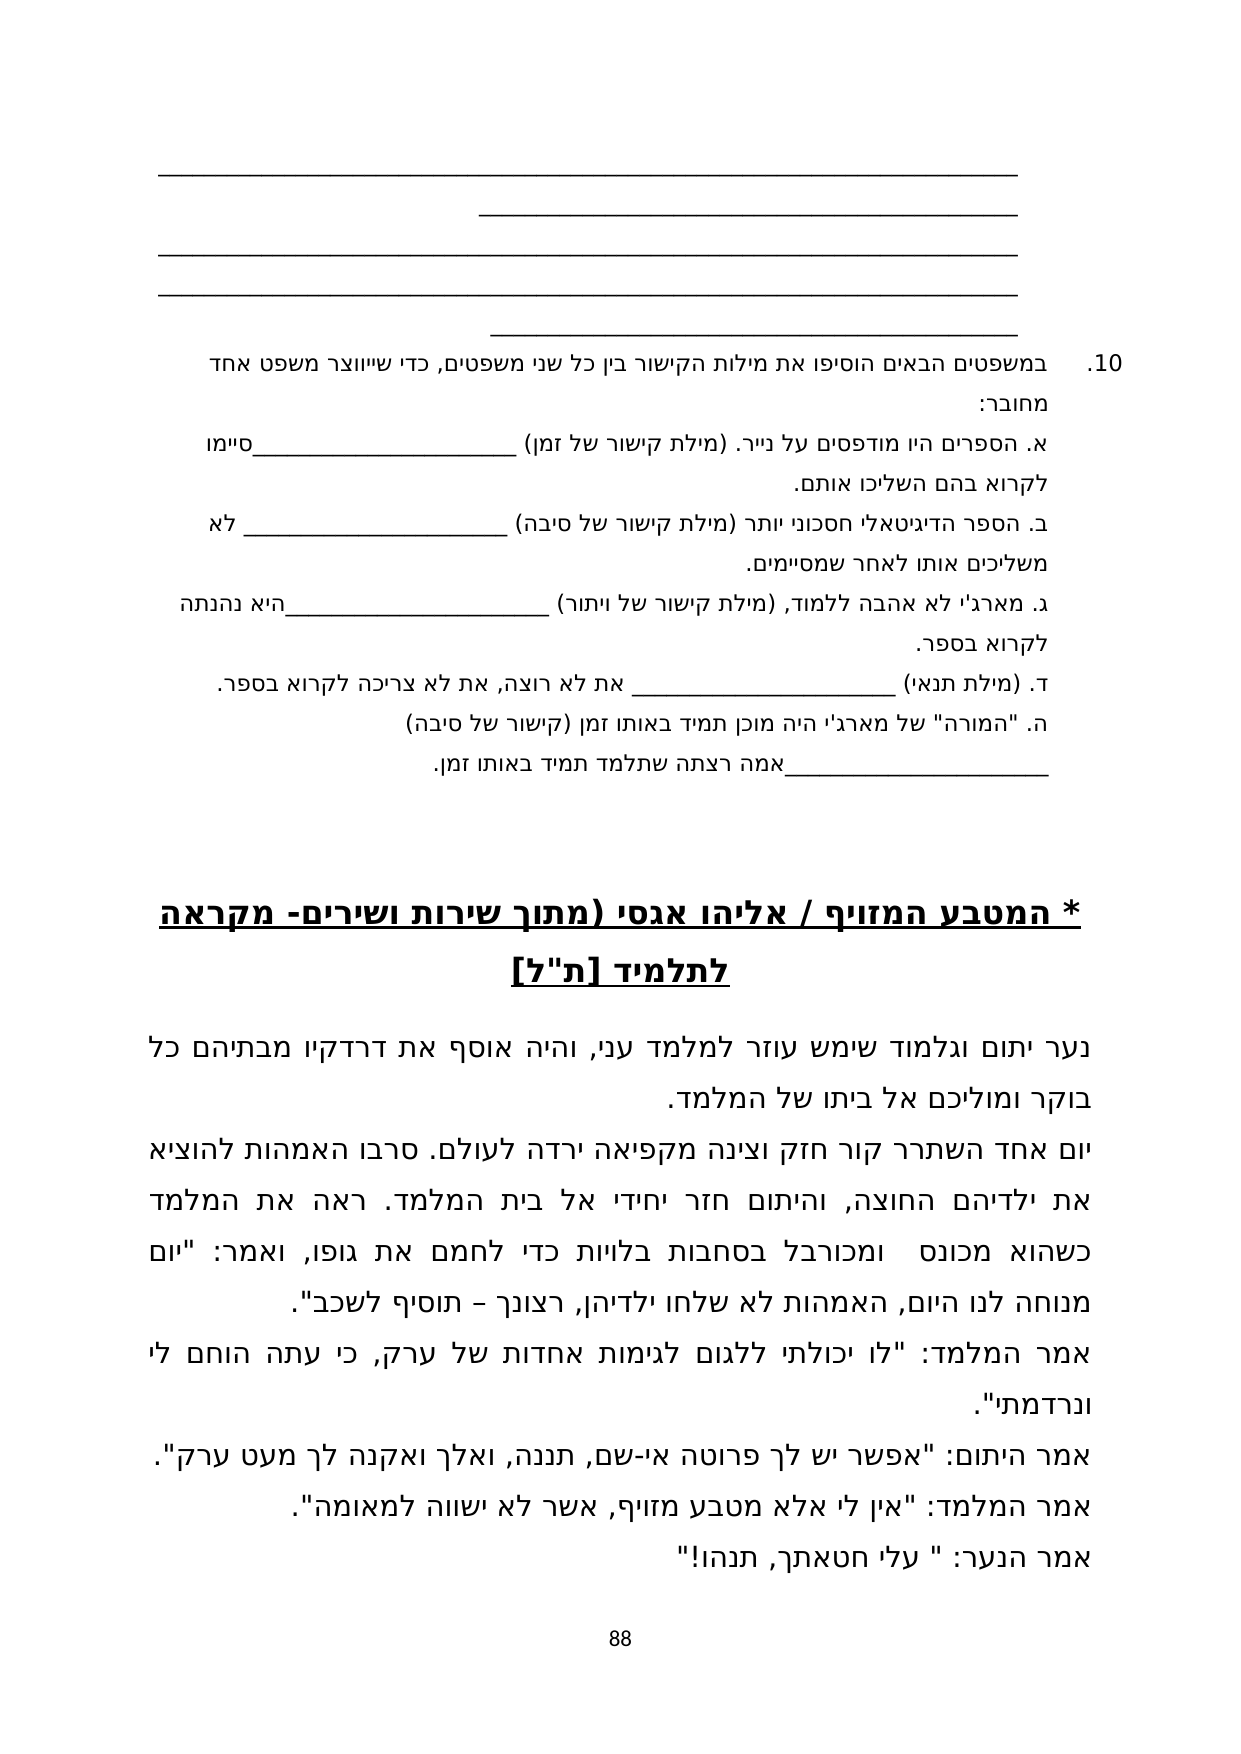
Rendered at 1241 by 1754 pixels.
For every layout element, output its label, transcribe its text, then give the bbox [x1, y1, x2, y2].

list במשפטים הבאים הוסיפו את מילות הקישור בין כל שני משפטים, כדי שייווצר משפט אחד מחובר: א. הספרים היו מודפסים על נייר. (מילת קישור של זמן) _______________________סיימו לקרוא בהם השליכו אותם. ב. הספר הדיגיטאלי חסכוני יותר (מילת קישור של סיבה) _______________________ לא משליכים אותו לאחר שמסיימים. ג. מארג'י לא אהבה ללמוד, (מילת קישור של ויתור) _______________________היא נהנתה לקרוא בספר. ד. (מילת תנאי) _______________________ את לא רוצה, את לא צריכה לקרוא בספר. ה. "המורה" של מארג'י היה מוכן תמיד באותו זמן (קישור של סיבה) _______________________אמה רצתה שתלמד תמיד באותו זמן. [148, 579, 1086, 1006]
text יום אחד השתרר קור חזק וצינה מקפיאה ירדה לעולם. סרבו האמהות להוציא את ילדיהם החוצה, והיתום חזר יחידי אל בית המלמד. ראה את המלמד כשהוא מכונס ומכורבל בסחבות בלויות כדי לחמם את גופו, ואמר: "יום מנוחה לנו היום, האמהות לא שלחו ילדיהן, רצונך – תוסיף לשכב". [148, 1362, 1092, 1548]
text * המטבע המזויף / אליהו אגסי (מתוך שירות ושירים- מקראה לתלמיד [ת"ל] [148, 1123, 1092, 1220]
list כתבו את תמצית הסיפור _____________________________________________________________________________________________________________________________________________________________________________________________________ _____________________________________________________________________________________________________________________________________________________________________________________________________ ____________________________________________________________________________________________________________________________________________________________________________________________________ [148, 150, 1055, 537]
text נער יתום וגלמוד שימש עוזר למלמד עני, והיה אוסף את דרדקיו מבתיהם כל בוקר ומוליכם אל ביתו של המלמד. [148, 1260, 1092, 1345]
